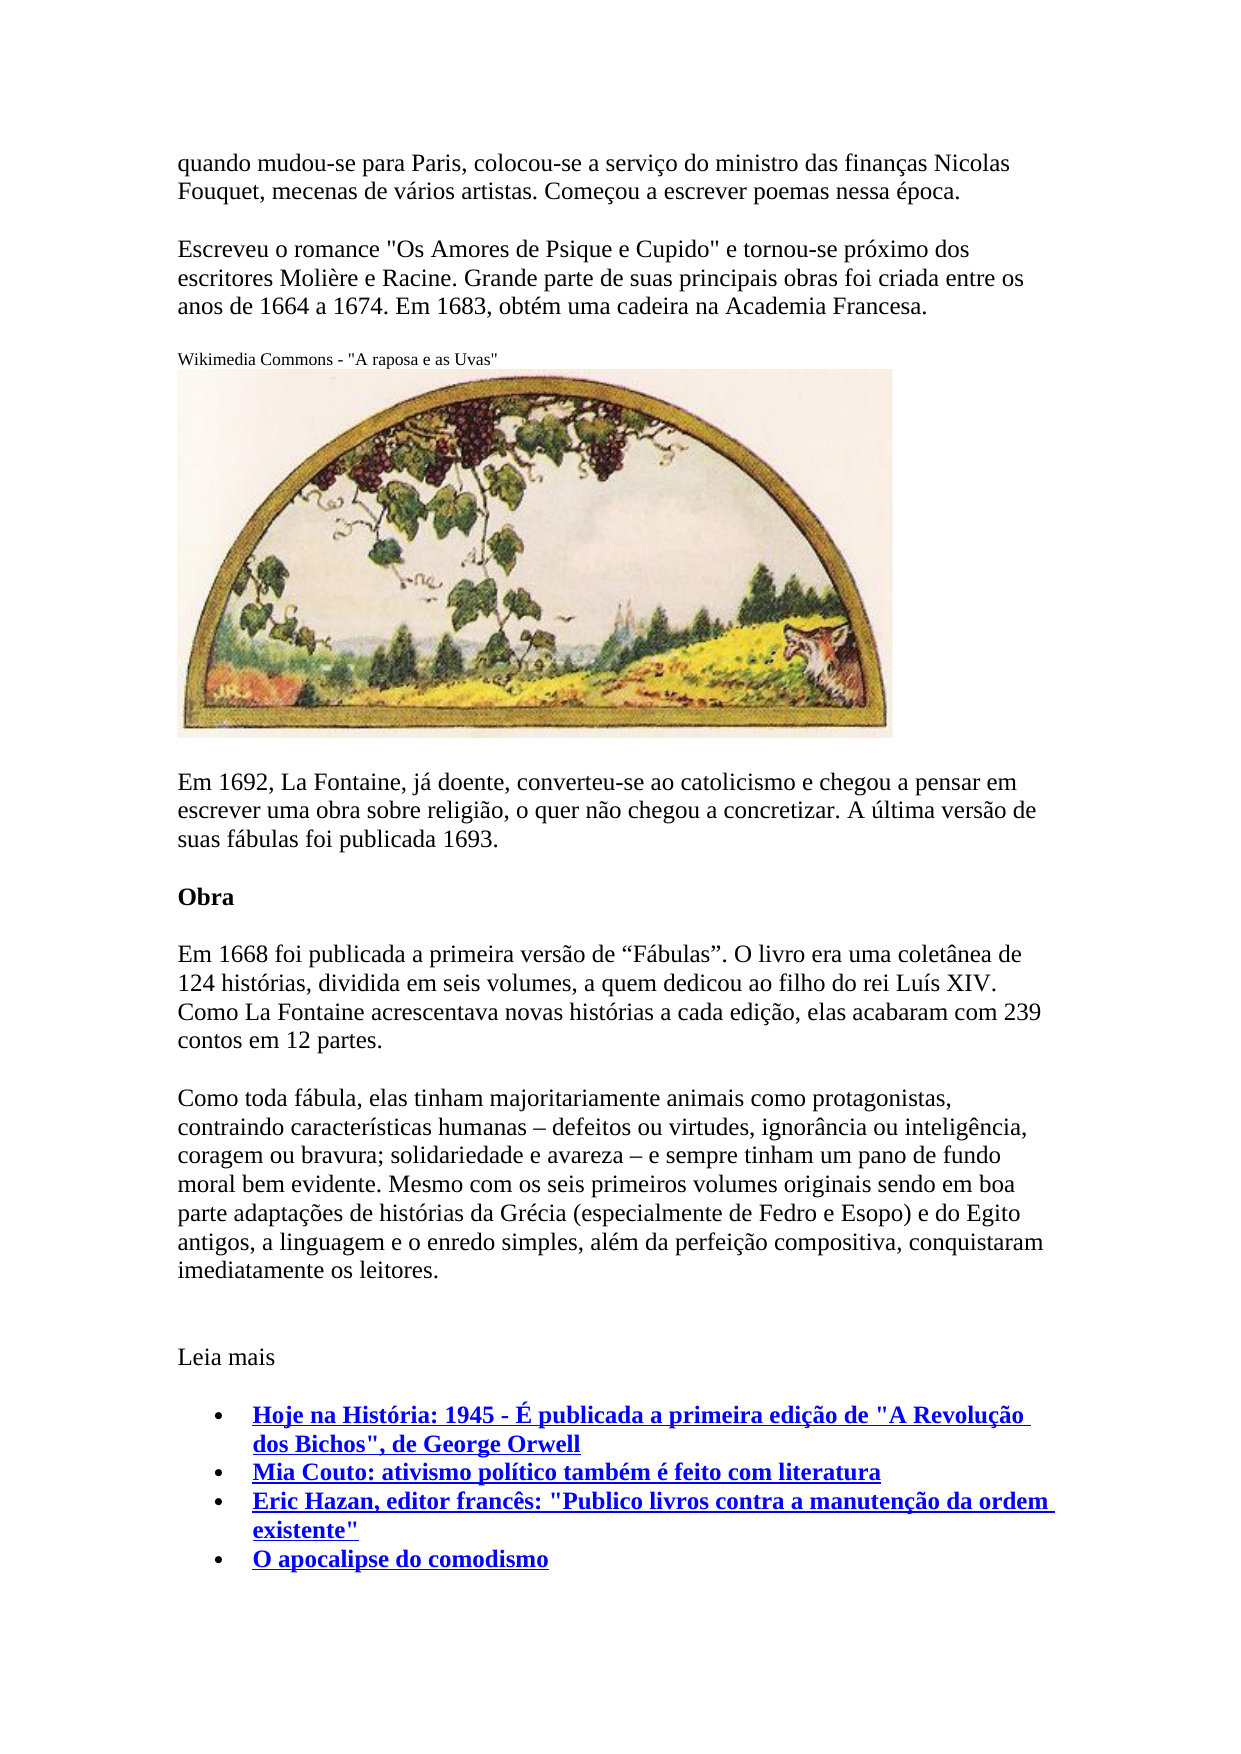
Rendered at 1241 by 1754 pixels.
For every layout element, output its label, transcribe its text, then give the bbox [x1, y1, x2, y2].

list Eric Hazan, editor francês: "Publico livros contra a manutenção da ordem existente" [215, 1486, 1063, 1544]
list Mia Couto: ativismo político também é feito com literatura [215, 1457, 1063, 1486]
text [177, 148, 1063, 1313]
list O apocalipse do comodismo [215, 1544, 1063, 1572]
text Leia mais [177, 1342, 1063, 1371]
picture [177, 369, 893, 738]
list Hoje na História: 1945 - É publicada a primeira edição de "A Revolução dos Bichos", de George Orwell [215, 1400, 1063, 1457]
